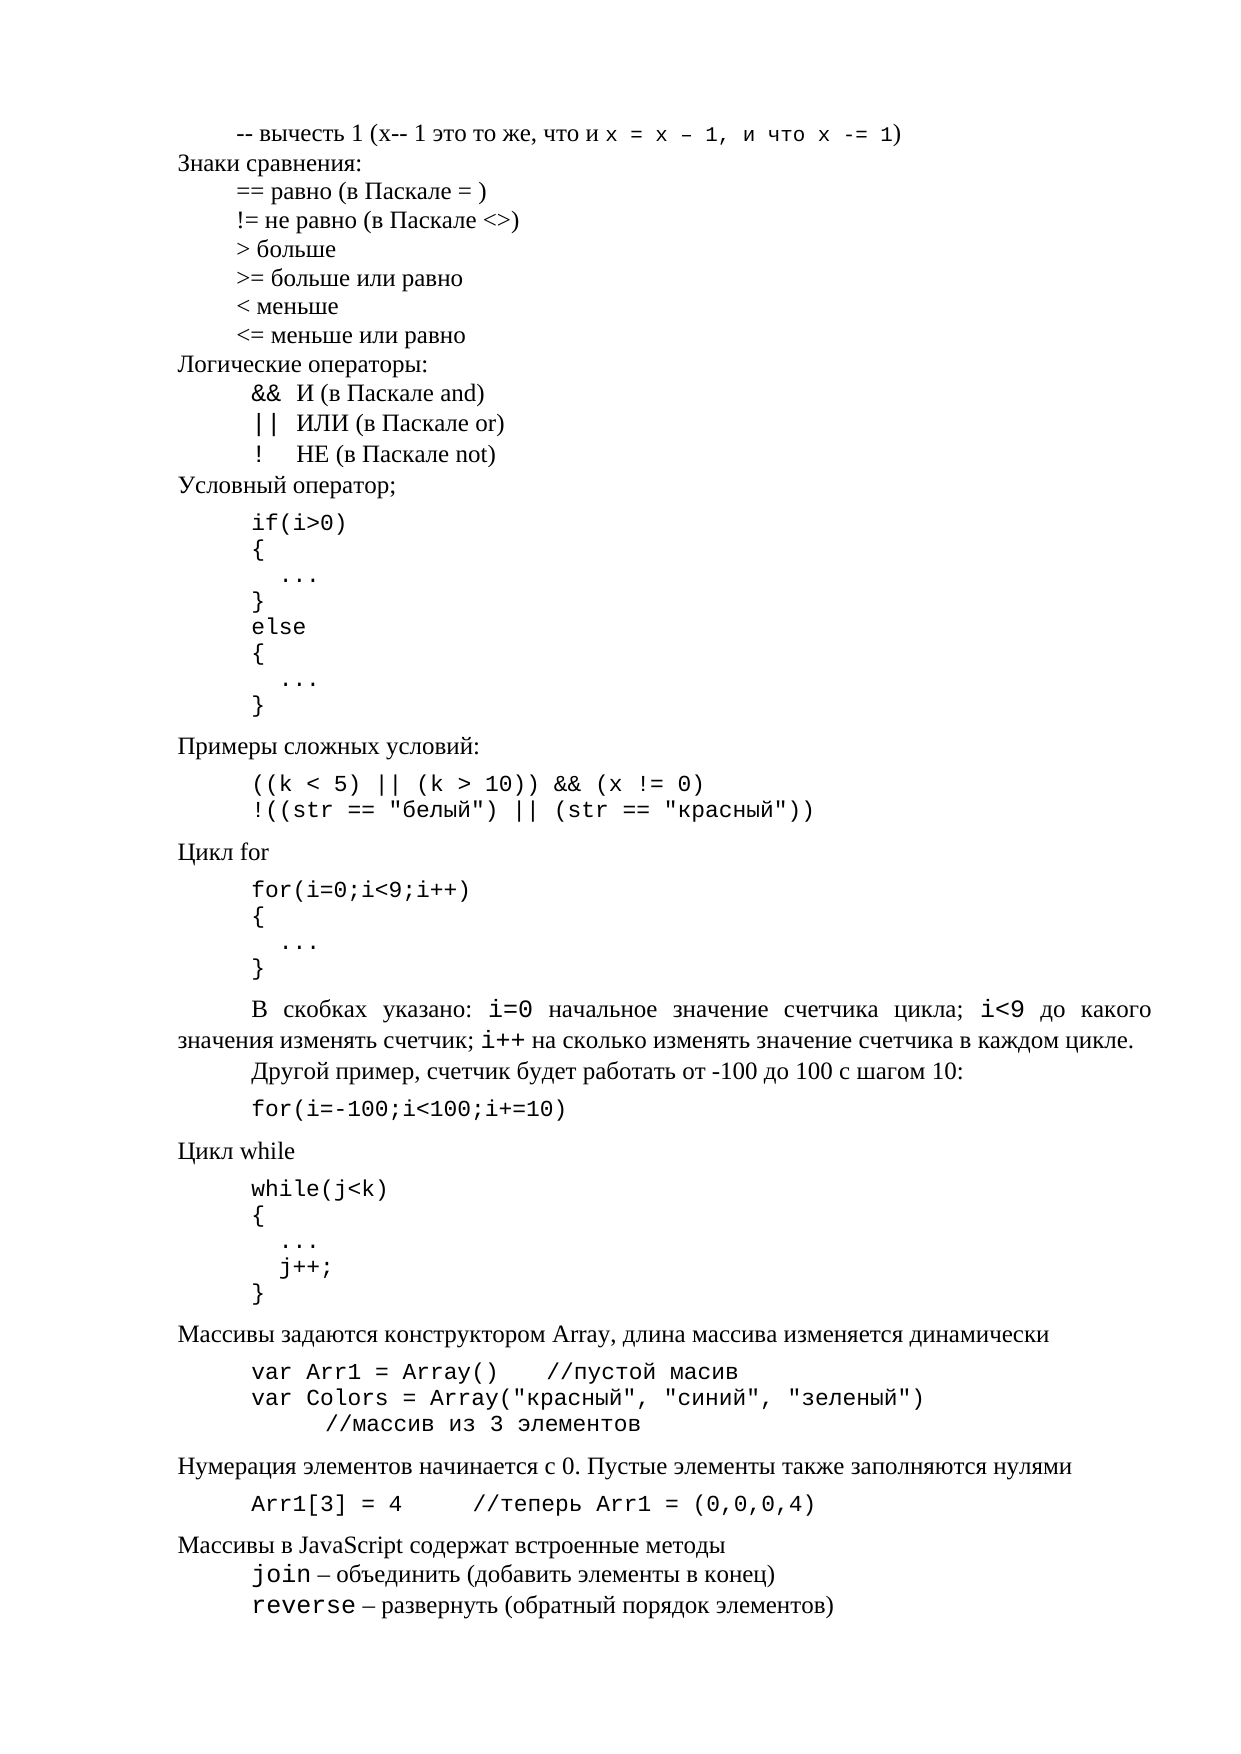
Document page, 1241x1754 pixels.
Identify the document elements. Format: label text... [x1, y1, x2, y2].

text for(i=0;i<9;i++) [177, 878, 1152, 904]
text var Arr1 = Array() //пустой масив [177, 1361, 1152, 1387]
text ((k < 5) || (k > 10)) && (x != 0) [177, 773, 1152, 799]
text Условный оператор; [177, 470, 1152, 499]
text Arr1[3] = 4 //теперь Arr1 = (0,0,0,4) [177, 1492, 1152, 1518]
text var Colors = Array("красный", "синий", "зеленый") [177, 1387, 1152, 1412]
text != не равно (в Паскале <>) [177, 205, 1152, 234]
text == равно (в Паскале = ) [177, 176, 1152, 205]
text В скобках указано: i=0 начальное значение счетчика цикла; i<9 до какого значения изменять счетчик; i++ на сколько изменять значение счетчика в каждом цикле. [177, 994, 1152, 1056]
text reverse – развернуть (обратный порядок элементов) [177, 1590, 1152, 1621]
text Логические операторы: [177, 349, 1152, 378]
text ... [177, 930, 1152, 956]
text < меньше [177, 291, 1152, 320]
text Знаки сравнения: [177, 148, 1152, 176]
text join – объединить (добавить элементы в конец) [177, 1559, 1152, 1590]
text Примеры сложных условий: [177, 731, 1152, 760]
text !((str == "белый") || (str == "красный")) [177, 799, 1152, 824]
text if(i>0) [177, 511, 1152, 537]
text && И (в Паскале and) [177, 378, 1152, 408]
text } [177, 1281, 1152, 1307]
text ... [177, 667, 1152, 693]
text for(i=-100;i<100;i+=10) [177, 1097, 1152, 1123]
text -- вычесть 1 (x-- 1 это то же, что и x = x – 1, и что x -= 1) [177, 118, 1152, 148]
text Другой пример, счетчик будет работать от -100 до 100 с шагом 10: [177, 1056, 1152, 1085]
text ... [177, 1229, 1152, 1255]
text } [177, 589, 1152, 615]
text { [177, 537, 1152, 563]
text { [177, 641, 1152, 667]
text Цикл for [177, 837, 1152, 866]
text { [177, 1203, 1152, 1229]
text > больше [177, 234, 1152, 263]
text while(j<k) [177, 1177, 1152, 1203]
text ! НЕ (в Паскале not) [177, 439, 1152, 470]
text } [177, 956, 1152, 982]
text Массивы задаются конструктором Array, длина массива изменяется динамически [177, 1319, 1152, 1348]
text ... [177, 563, 1152, 589]
text Нумерация элементов начинается с 0. Пустые элементы также заполняются нулями [177, 1451, 1152, 1480]
text >= больше или равно [177, 263, 1152, 291]
text <= меньше или равно [177, 320, 1152, 349]
text else [177, 615, 1152, 641]
text { [177, 904, 1152, 930]
text Массивы в JavaScript содержат встроенные методы [177, 1531, 1152, 1559]
text //массив из 3 элементов [177, 1412, 1152, 1438]
text } [177, 693, 1152, 719]
text j++; [177, 1255, 1152, 1281]
text Цикл while [177, 1136, 1152, 1165]
text || ИЛИ (в Паскале or) [177, 408, 1152, 439]
